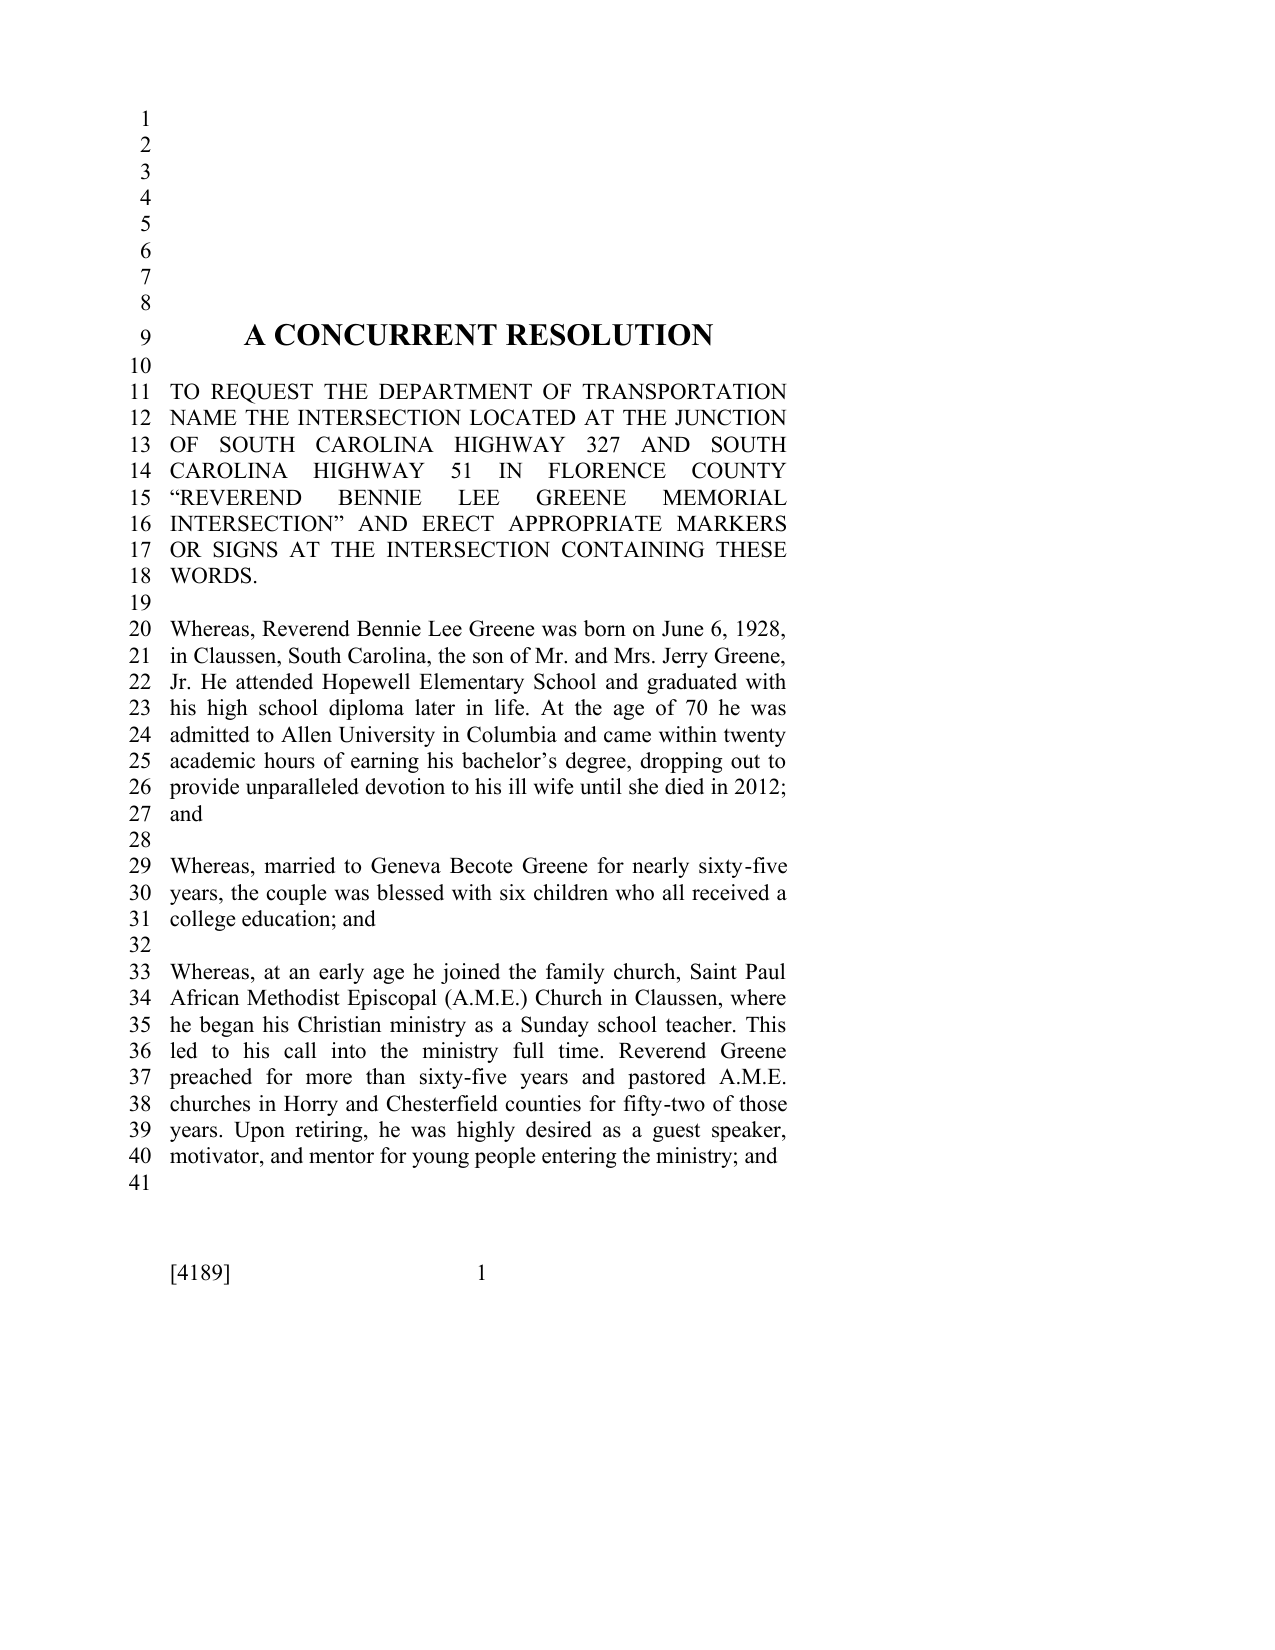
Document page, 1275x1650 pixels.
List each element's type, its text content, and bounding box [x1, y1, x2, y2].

text Whereas, at an early age he joined the family church, Saint Paul African Methodist Episcopal (A.M.E.) Church in Claussen, where he began his Christian ministry as a Sunday school teacher. This led to his call into the ministry full time. Reverend Greene preached for more than sixty-five years and pastored A.M.E. churches in Horry and Chesterfield counties for fifty-two of those years. Upon retiring, he was highly desired as a guest speaker, motivator, and mentor for young people entering the ministry; and [169, 958, 787, 1169]
text TO REQUEST THE DEPARTMENT OF TRANSPORTATION NAME THE INTERSECTION LOCATED AT THE JUNCTION OF SOUTH CAROLINA HIGHWAY 327 AND SOUTH CAROLINA HIGHWAY 51 IN FLORENCE COUNTY “REVEREND BENNIE LEE GREENE MEMORIAL INTERSECTION” AND ERECT APPROPRIATE MARKERS OR SIGNS AT THE INTERSECTION CONTAINING THESE WORDS. [169, 378, 787, 589]
text Whereas, married to Geneva Becote Greene for nearly sixty-five years, the couple was blessed with six children who all received a college education; and [169, 852, 787, 932]
text Whereas, Reverend Bennie Lee Greene was born on June 6, 1928, in Claussen, South Carolina, the son of Mr. and Mrs. Jerry Greene, Jr. He attended Hopewell Elementary School and graduated with his high school diploma later in life. At the age of 70 he was admitted to Allen University in Columbia and came within twenty academic hours of earning his bachelor’s degree, dropping out to provide unparalleled devotion to his ill wife until she died in 2012; and [169, 615, 787, 826]
text A CONCURRENT RESOLUTION [169, 316, 787, 352]
